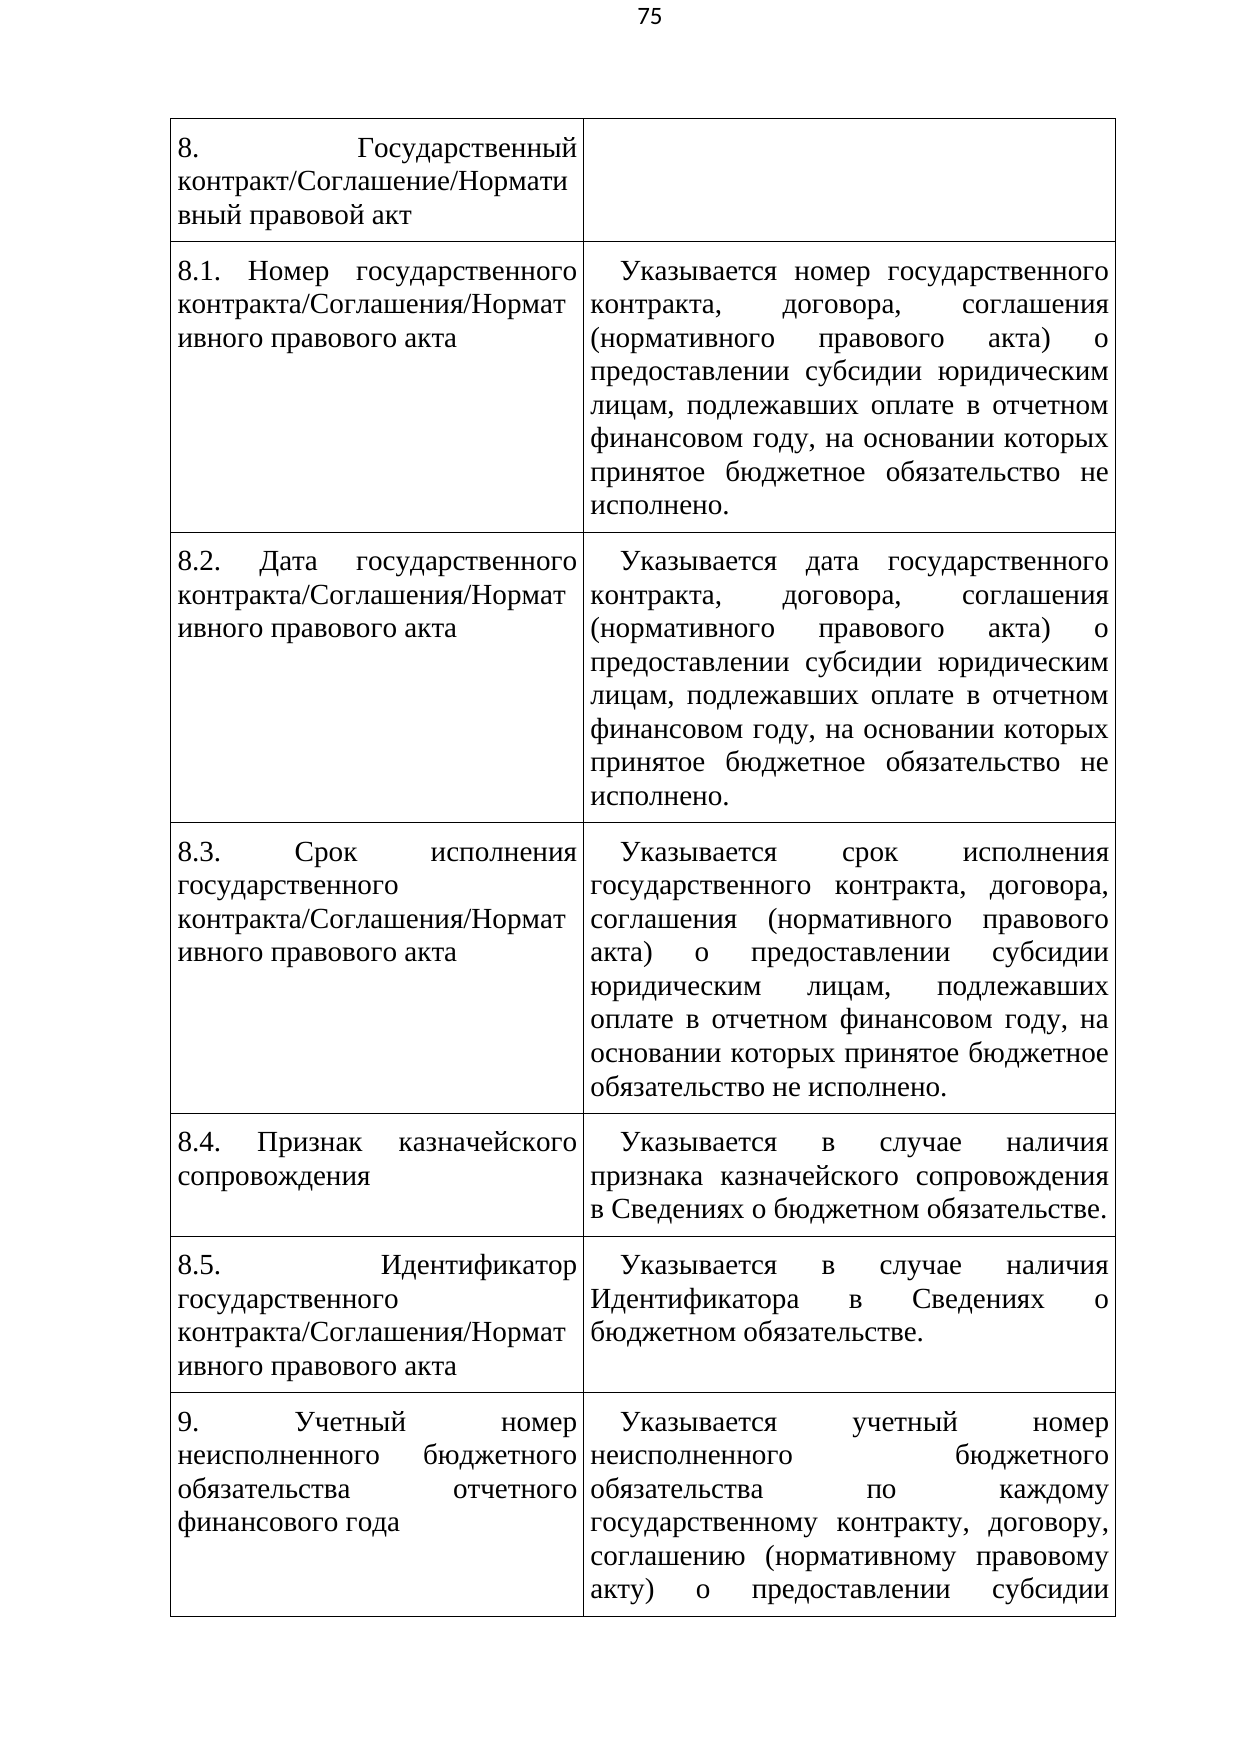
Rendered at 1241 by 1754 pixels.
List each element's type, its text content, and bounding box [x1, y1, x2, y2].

table_cell 8.5. Идентификатор государственного контракта/Соглашения/Нормативного правового акта [171, 1237, 583, 1392]
table_cell 8.4. Признак казначейского сопровождения [171, 1114, 583, 1236]
table_cell 8.3. Срок исполнения государственного контракта/Соглашения/Нормативного правового акта [171, 823, 583, 1113]
table_cell Указывается дата государственного контракта, договора, соглашения (нормативного правового акта) о предоставлении субсидии юридическим лицам, подлежавших оплате в отчетном финансовом году, на основании которых принятое бюджетное обязательство не исполнено. [584, 533, 1115, 822]
table_cell Указывается в случае наличия Идентификатора в Сведениях о бюджетном обязательстве. [584, 1237, 1115, 1392]
table_cell Указывается номер государственного контракта, договора, соглашения (нормативного правового акта) о предоставлении субсидии юридическим лицам, подлежавших оплате в отчетном финансовом году, на основании которых принятое бюджетное обязательство не исполнено. [584, 242, 1115, 532]
table_cell Указывается срок исполнения государственного контракта, договора, соглашения (нормативного правового акта) о предоставлении субсидии юридическим лицам, подлежавших оплате в отчетном финансовом году, на основании которых принятое бюджетное обязательство не исполнено. [584, 823, 1115, 1113]
table_cell 8.2. Дата государственного контракта/Соглашения/Нормативного правового акта [171, 533, 583, 822]
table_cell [171, 1393, 583, 1616]
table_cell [584, 1393, 1115, 1616]
table_cell 8.1. Номер государственного контракта/Соглашения/Нормативного правового акта [171, 242, 583, 532]
table_cell 8. Государственный контракт/Соглашение/Нормативный правовой акт [171, 119, 583, 241]
table_cell [584, 119, 1115, 241]
table_cell Указывается в случае наличия признака казначейского сопровождения в Сведениях о бюджетном обязательстве. [584, 1114, 1115, 1236]
